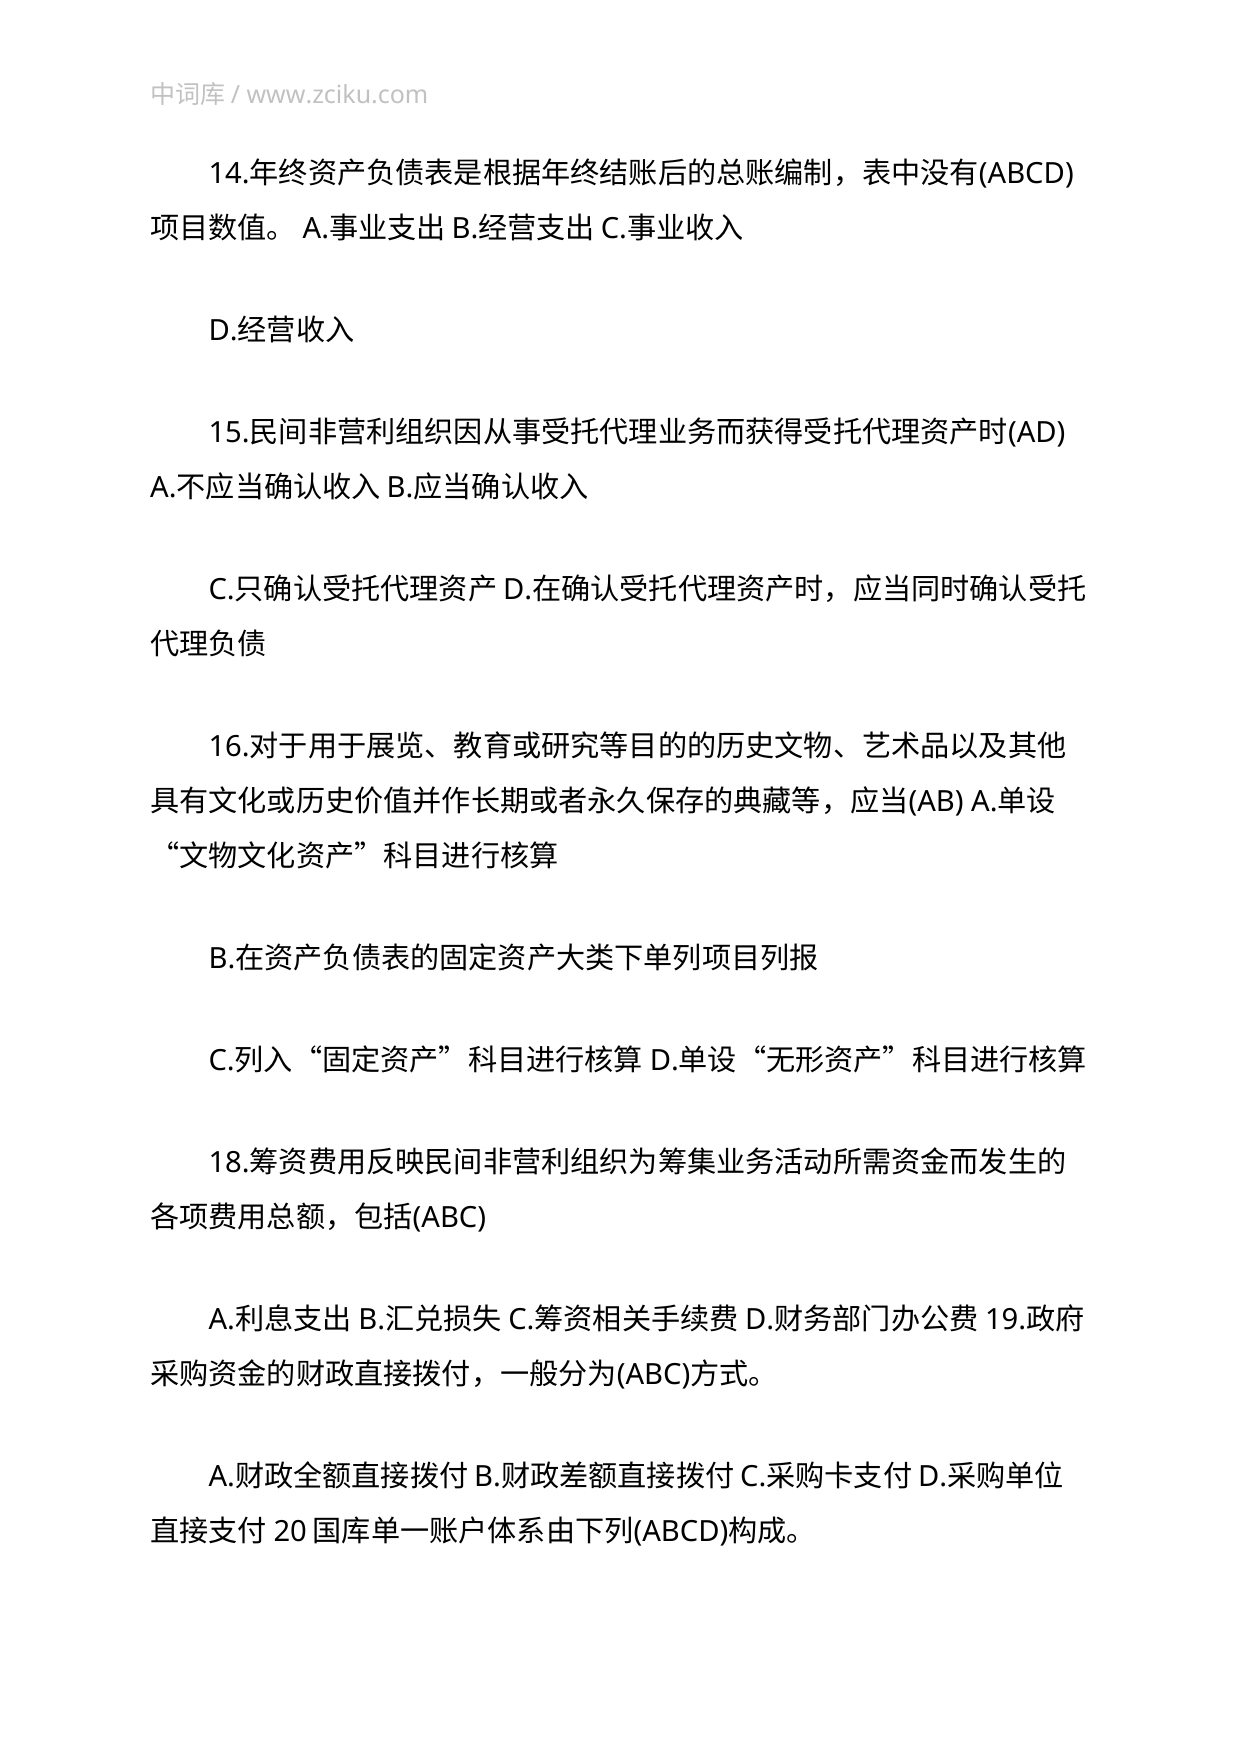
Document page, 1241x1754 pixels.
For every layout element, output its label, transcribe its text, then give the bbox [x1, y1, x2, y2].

text C.列入“固定资产”科目进行核算 D.单设“无形资产”科目进行核算 [150, 1036, 1090, 1079]
text 16.对于用于展览、教育或研究等目的的历史文物、艺术品以及其他具有文化或历史价值并作长期或者永久保存的典藏等，应当(AB) A.单设“文物文化资产”科目进行核算 [150, 723, 1090, 875]
text A.财政全额直接拨付B.财政差额直接拨付C.采购卡支付D.采购单位直接支付 20国库单一账户体系由下列(ABCD)构成。 [150, 1452, 1090, 1550]
text 14.年终资产负债表是根据年终结账后的总账编制，表中没有(ABCD)项目数值。 A.事业支出B.经营支出C.事业收入 [150, 150, 1090, 247]
text C.只确认受托代理资产D.在确认受托代理资产时，应当同时确认受托代理负债 [150, 566, 1090, 663]
text B.在资产负债表的固定资产大类下单列项目列报 [150, 934, 1090, 977]
text A.利息支出 B.汇兑损失 C.筹资相关手续费 D.财务部门办公费 19.政府采购资金的财政直接拨付，一般分为(ABC)方式。 [150, 1295, 1090, 1393]
text D.经营收入 [150, 307, 1090, 349]
text 18.筹资费用反映民间非营利组织为筹集业务活动所需资金而发生的各项费用总额，包括(ABC) [150, 1138, 1090, 1236]
text 15.民间非营利组织因从事受托代理业务而获得受托代理资产时(AD) A.不应当确认收入B.应当确认收入 [150, 409, 1090, 506]
